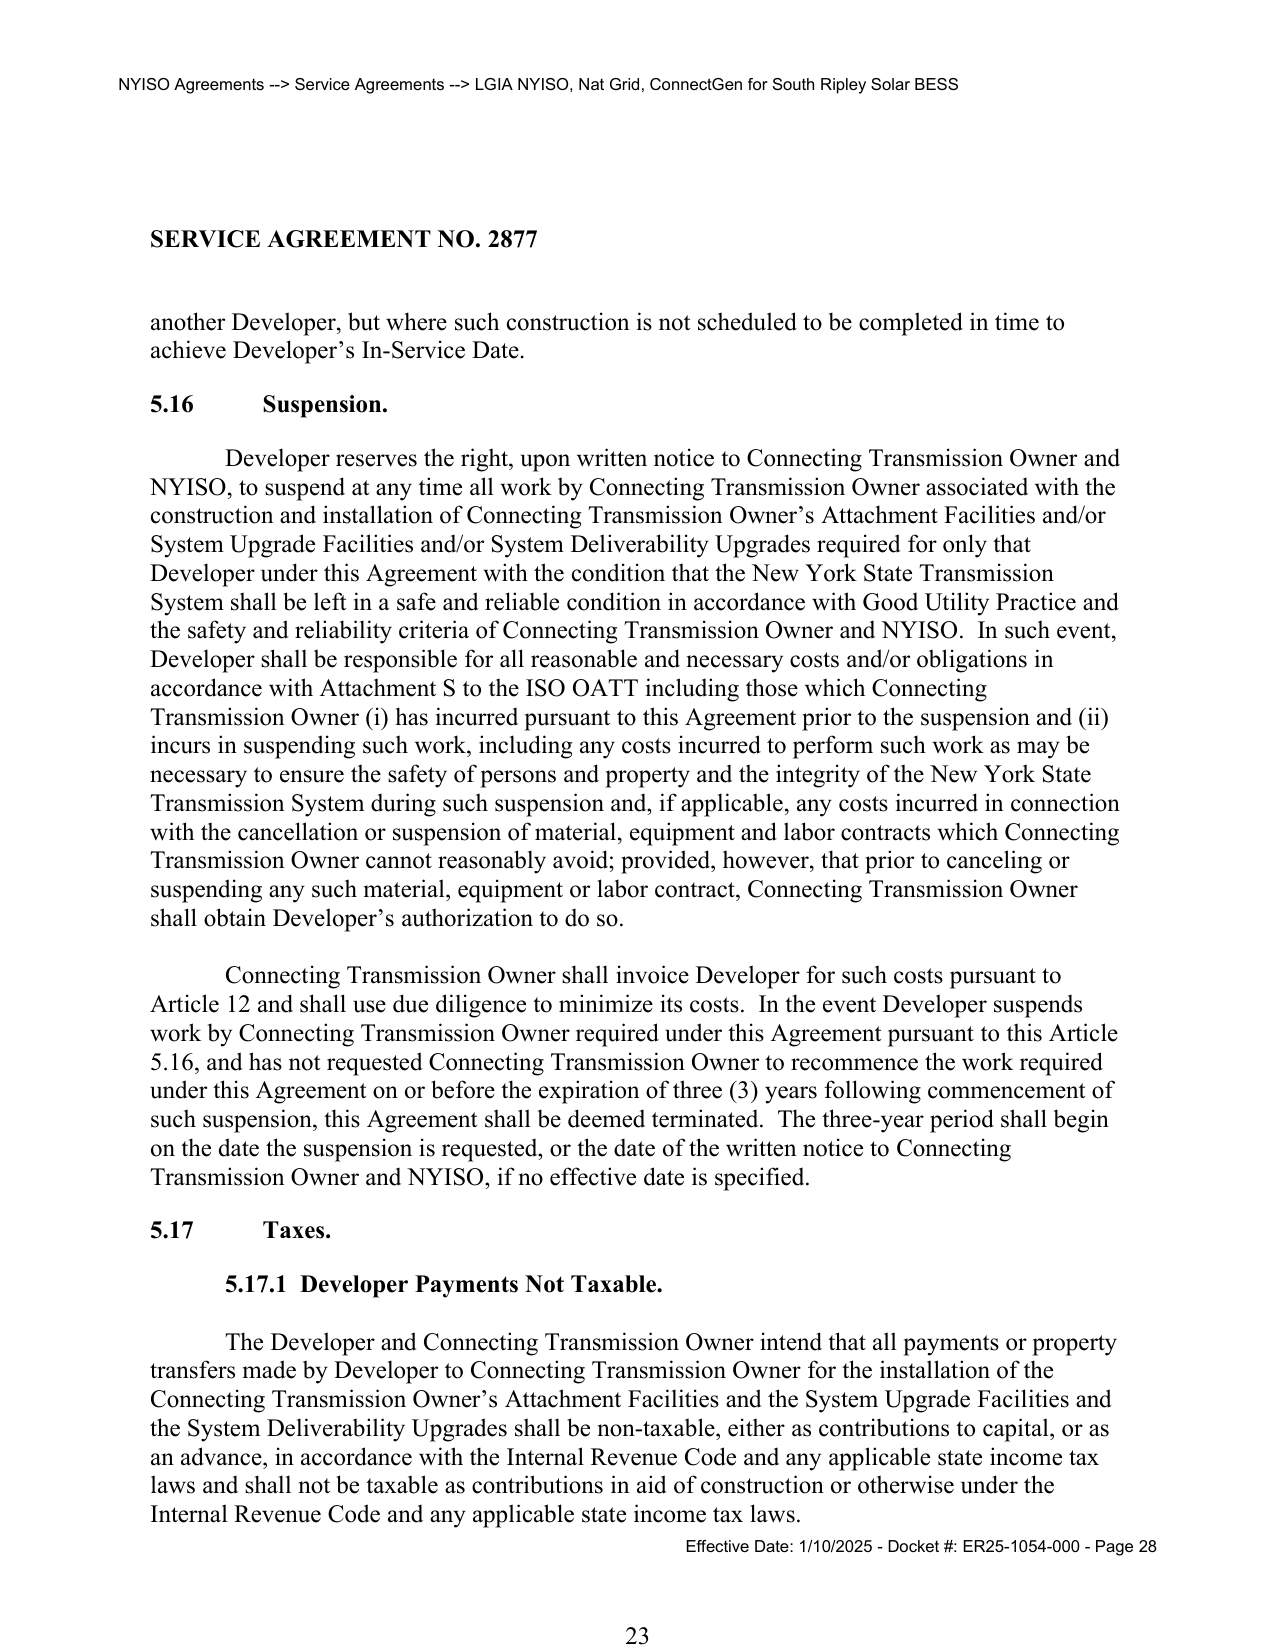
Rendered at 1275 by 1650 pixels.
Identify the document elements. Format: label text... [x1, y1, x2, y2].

list Taxes. [262, 1217, 356, 1244]
list Suspension. [262, 390, 413, 418]
list under this Agreement on or before the expiration of three (3) years following commencement of [150, 1077, 1142, 1104]
list NYISO, to suspend at any time all work by Connecting Transmission Owner associated with the [150, 473, 1145, 501]
list incurs in suspending such work, including any costs incurred to perform such work as may be [150, 732, 1145, 759]
list Transmission Owner and NYISO, if no effective date is specified. [150, 1163, 1142, 1191]
list accordance with Attachment S to the ISO OATT including those which Connecting [150, 674, 1145, 702]
list 5.16, and has not requested Connecting Transmission Owner to recommence the work required [150, 1048, 1142, 1076]
list System shall be left in a safe and reliable condition in accordance with Good Utility Practice and [150, 588, 1145, 616]
list suspending any such material, equipment or labor contract, Connecting Transmission Owner [150, 875, 1145, 903]
list Developer reserves the right, upon written notice to Connecting Transmission Owner and [225, 444, 1144, 472]
list Article 12 and shall use due diligence to minimize its costs. In the event Developer suspends [150, 990, 1142, 1018]
list an advance, in accordance with the Internal Revenue Code and any applicable state income tax [150, 1443, 1136, 1471]
list Internal Revenue Code and any applicable state income tax laws. [150, 1501, 1136, 1528]
list 5.16 [150, 390, 219, 418]
list Transmission Owner (i) has incurred pursuant to this Agreement prior to the suspension and (ii) [150, 703, 1145, 731]
list Developer shall be responsible for all reasonable and necessary costs and/or obligations in [150, 645, 1145, 673]
list 23 [625, 1622, 675, 1650]
list necessary to ensure the safety of persons and property and the integrity of the New York State [150, 760, 1145, 788]
list 5.17 [150, 1217, 219, 1244]
list The Developer and Connecting Transmission Owner intend that all payments or property [225, 1328, 1142, 1356]
list another Developer, but where such construction is not scheduled to be completed in time to [150, 308, 1089, 336]
list achieve Developer’s In-Service Date. [150, 337, 1089, 364]
list Connecting Transmission Owner shall invoice Developer for such costs pursuant to [225, 962, 1142, 989]
list Developer under this Agreement with the condition that the New York State Transmission [150, 559, 1145, 587]
list Transmission Owner cannot reasonably avoid; provided, however, that prior to canceling or [150, 847, 1145, 874]
list Connecting Transmission Owner’s Attachment Facilities and the System Upgrade Facilities and [150, 1386, 1136, 1413]
list construction and installation of Connecting Transmission Owner’s Attachment Facilities and/or [150, 502, 1145, 529]
list System Upgrade Facilities and/or System Deliverability Upgrades required for only that [150, 530, 1145, 558]
list the safety and reliability criteria of Connecting Transmission Owner and NYISO. In such event, [150, 617, 1145, 644]
list with the cancellation or suspension of material, equipment and labor contracts which Connecting [150, 818, 1145, 846]
list work by Connecting Transmission Owner required under this Agreement pursuant to this Article [150, 1019, 1142, 1047]
list the System Deliverability Upgrades shall be non-taxable, either as contributions to capital, or as [150, 1414, 1136, 1442]
list SERVICE AGREEMENT NO. 2877 [150, 225, 563, 253]
list transfers made by Developer to Connecting Transmission Owner for the installation of the [150, 1357, 1136, 1384]
list Transmission System during such suspension and, if applicable, any costs incurred in connection [150, 789, 1145, 817]
list 5.17.1 Developer Payments Not Taxable. [225, 1270, 687, 1298]
list such suspension, this Agreement shall be deemed terminated. The three-year period shall begin [150, 1105, 1142, 1133]
list shall obtain Developer’s authorization to do so. [150, 904, 1145, 932]
list laws and shall not be taxable as contributions in aid of construction or otherwise under the [150, 1472, 1136, 1499]
list on the date the suspension is requested, or the date of the written notice to Connecting [150, 1134, 1142, 1162]
